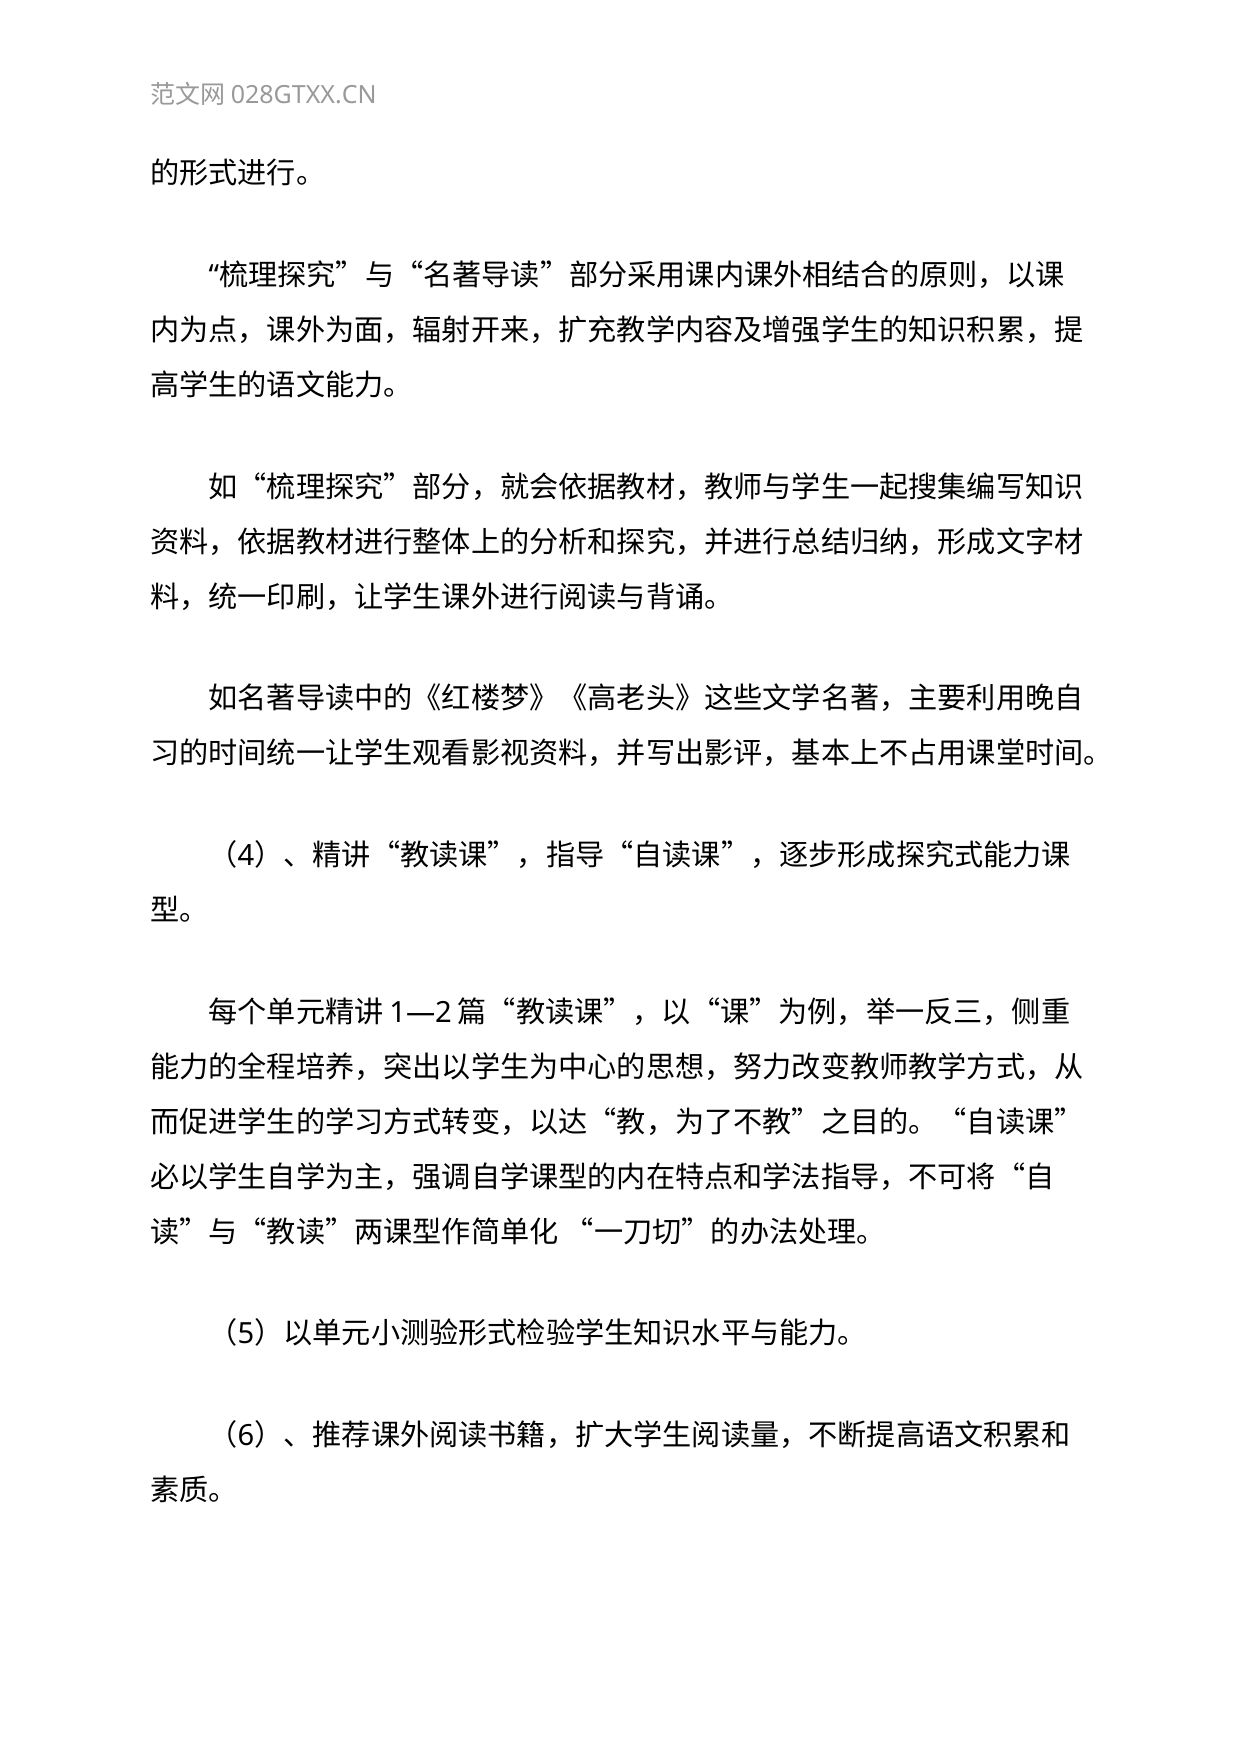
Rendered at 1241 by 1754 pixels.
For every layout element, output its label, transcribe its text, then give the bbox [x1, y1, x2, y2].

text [150, 150, 1090, 192]
text 如“梳理探究”部分，就会依据教材，教师与学生一起搜集编写知识资料，依据教材进行整体上的分析和探究，并进行总结归纳，形成文字材料，统一印刷，让学生课外进行阅读与背诵。 [150, 463, 1090, 616]
text “梳理探究”与“名著导读”部分采用课内课外相结合的原则，以课内为点，课外为面，辐射开来，扩充教学内容及增强学生的知识积累，提高学生的语文能力。 [150, 252, 1090, 404]
text （6）、推荐课外阅读书籍，扩大学生阅读量，不断提高语文积累和素质。 [150, 1412, 1090, 1509]
text 如名著导读中的《红楼梦》《高老头》这些文学名著，主要利用晚自习的时间统一让学生观看影视资料，并写出影评，基本上不占用课堂时间。 [150, 675, 1090, 772]
text （4）、精讲“教读课”，指导“自读课”，逐步形成探究式能力课型。 [150, 832, 1090, 929]
text 每个单元精讲1—2篇“教读课”，以“课”为例，举一反三，侧重能力的全程培养，突出以学生为中心的思想，努力改变教师教学方式，从而促进学生的学习方式转变，以达“教，为了不教”之目的。“自读课”必以学生自学为主，强调自学课型的内在特点和学法指导，不可将“自读”与“教读”两课型作简单化 “一刀切”的办法处理。 [150, 988, 1090, 1250]
text （5）以单元小测验形式检验学生知识水平与能力。 [150, 1310, 1090, 1352]
